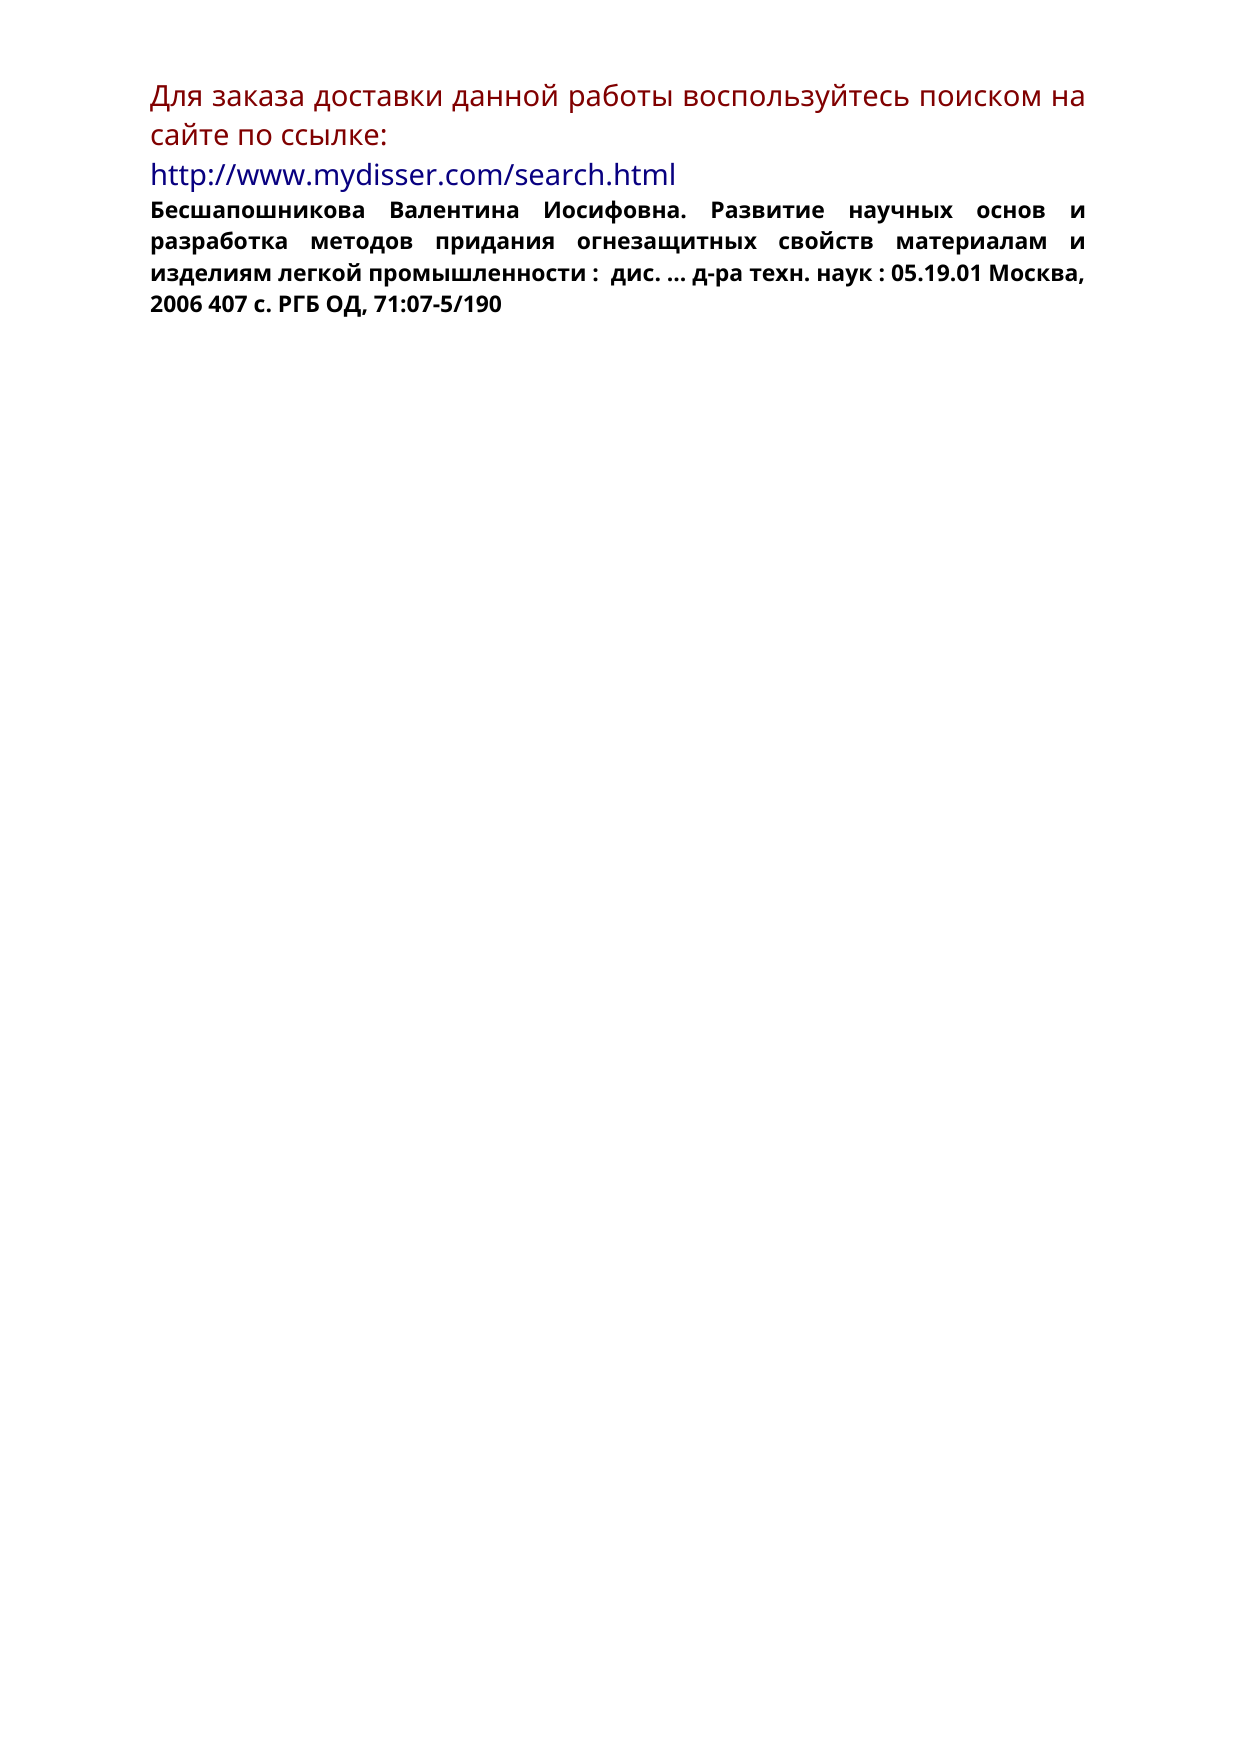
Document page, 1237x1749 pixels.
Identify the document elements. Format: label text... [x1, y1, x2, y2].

text Бесшапошникова Валентина Иосифовна. Развитие научных основ и разработка методов придания огнезащитных свойств материалам и изделиям легкой промышленности : дис. ... д-ра техн. наук : 05.19.01 Москва, 2006 407 с. РГБ ОД, 71:07-5/190 [150, 194, 1086, 319]
